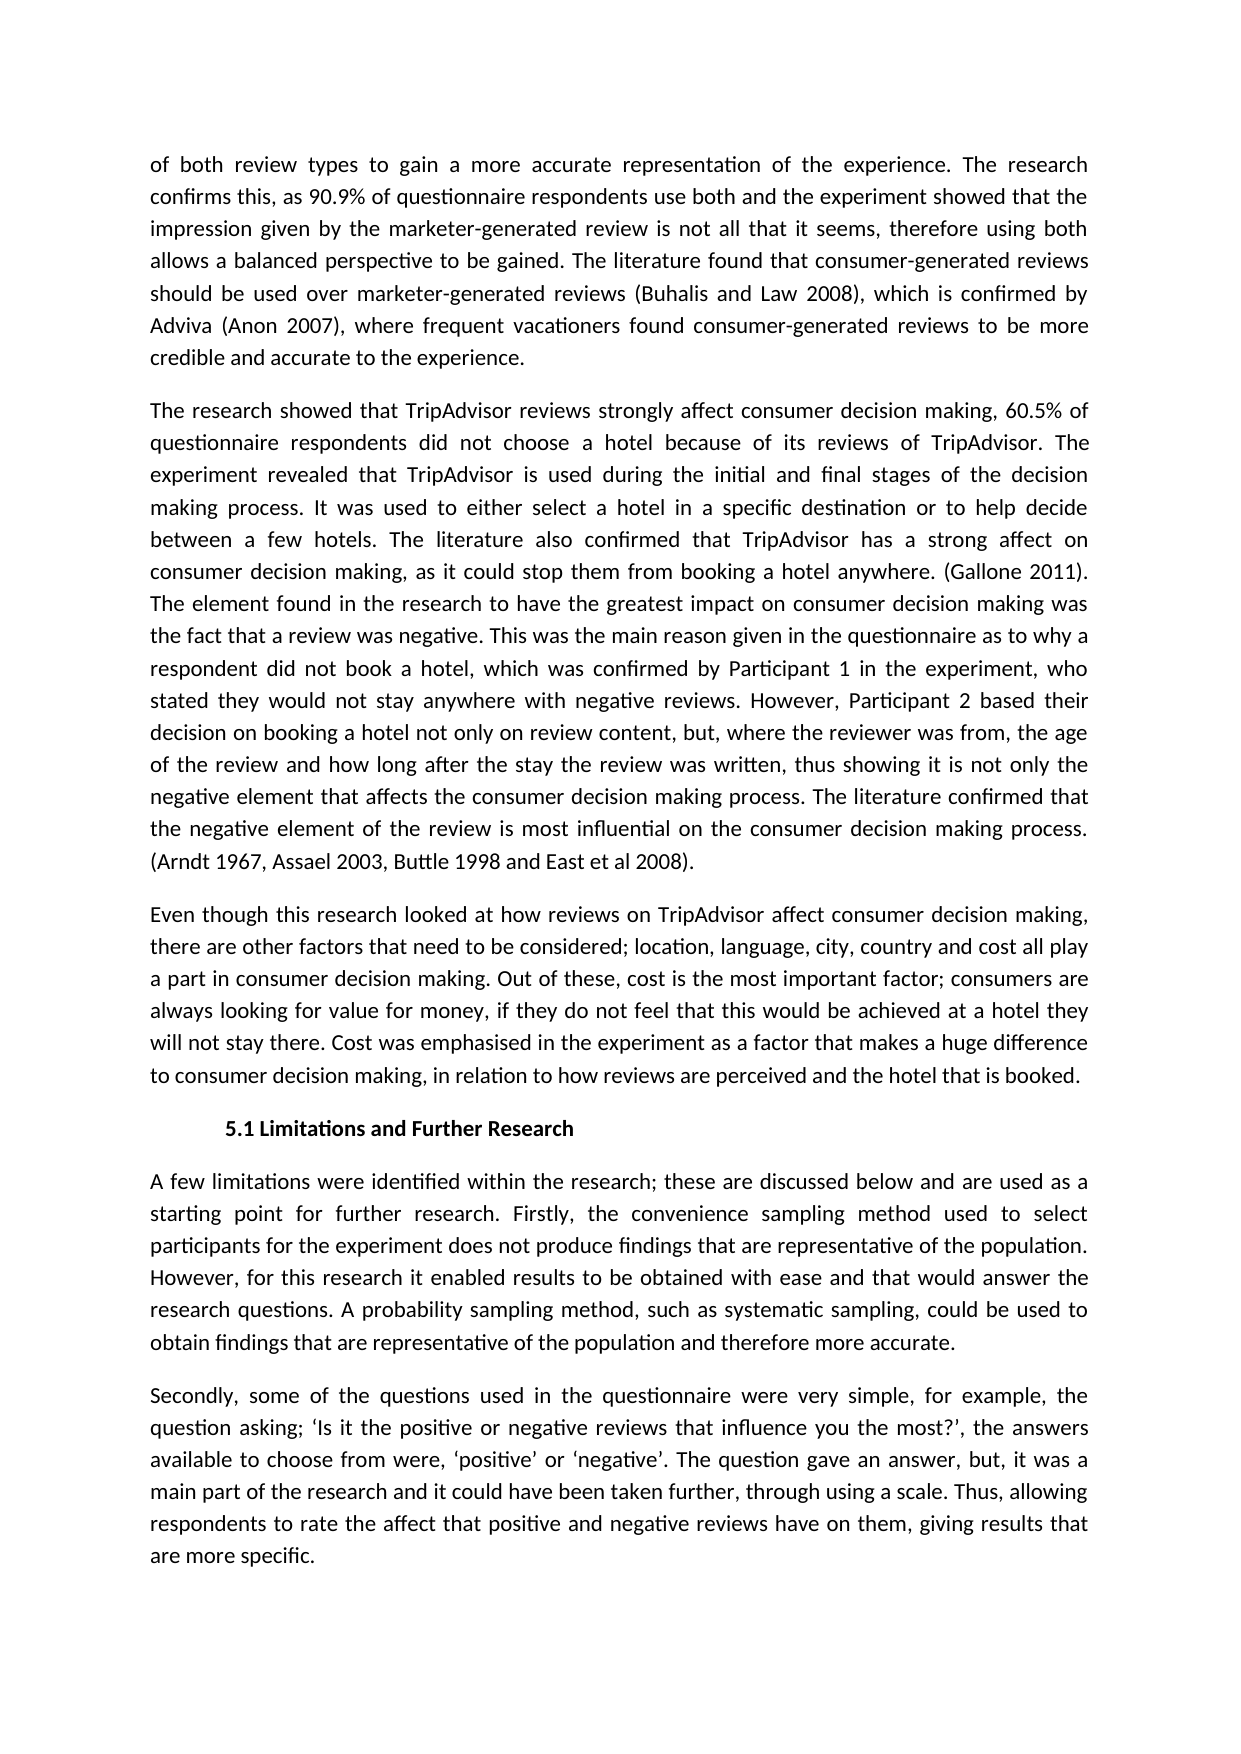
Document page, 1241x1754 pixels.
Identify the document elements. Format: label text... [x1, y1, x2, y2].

text A few limitations were identified within the research; these are discussed below and are used as a starting point for further research. Firstly, the convenience sampling method used to select participants for the experiment does not produce findings that are representative of the population. However, for this research it enabled results to be obtained with ease and that would answer the research questions. A probability sampling method, such as systematic sampling, could be used to obtain findings that are representative of the population and therefore more accurate. [150, 1167, 1090, 1356]
text Even though this research looked at how reviews on TripAdvisor affect consumer decision making, there are other factors that need to be considered; location, language, city, country and cost all play a part in consumer decision making. Out of these, cost is the most important factor; consumers are always looking for value for money, if they do not feel that this would be achieved at a hotel they will not stay there. Cost was emphasised in the experiment as a factor that makes a huge difference to consumer decision making, in relation to how reviews are perceived and the hotel that is booked. [150, 900, 1090, 1089]
text The research showed that TripAdvisor reviews strongly affect consumer decision making, 60.5% of questionnaire respondents did not choose a hotel because of its reviews of TripAdvisor. The experiment revealed that TripAdvisor is used during the initial and final stages of the decision making process. It was used to either select a hotel in a specific destination or to help decide between a few hotels. The literature also confirmed that TripAdvisor has a strong affect on consumer decision making, as it could stop them from booking a hotel anywhere. (Gallone 2011). The element found in the research to have the greatest impact on consumer decision making was the fact that a review was negative. This was the main reason given in the questionnaire as to why a respondent did not book a hotel, which was confirmed by Participant 1 in the experiment, who stated they would not stay anywhere with negative reviews. However, Participant 2 based their decision on booking a hotel not only on review content, but, where the reviewer was from, the age of the review and how long after the stay the review was written, thus showing it is not only the negative element that affects the consumer decision making process. The literature confirmed that the negative element of the review is most influential on the consumer decision making process. (Arndt 1967, Assael 2003, Buttle 1998 and East et al 2008). [150, 396, 1090, 875]
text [150, 150, 1090, 371]
text Secondly, some of the questions used in the questionnaire were very simple, for example, the question asking; ‘Is it the positive or negative reviews that influence you the most?’, the answers available to choose from were, ‘positive’ or ‘negative’. The question gave an answer, but, it was a main part of the research and it could have been taken further, through using a scale. Thus, allowing respondents to rate the affect that positive and negative reviews have on them, giving results that are more specific. [150, 1381, 1090, 1570]
text 5.1 Limitations and Further Research [150, 1114, 1090, 1142]
